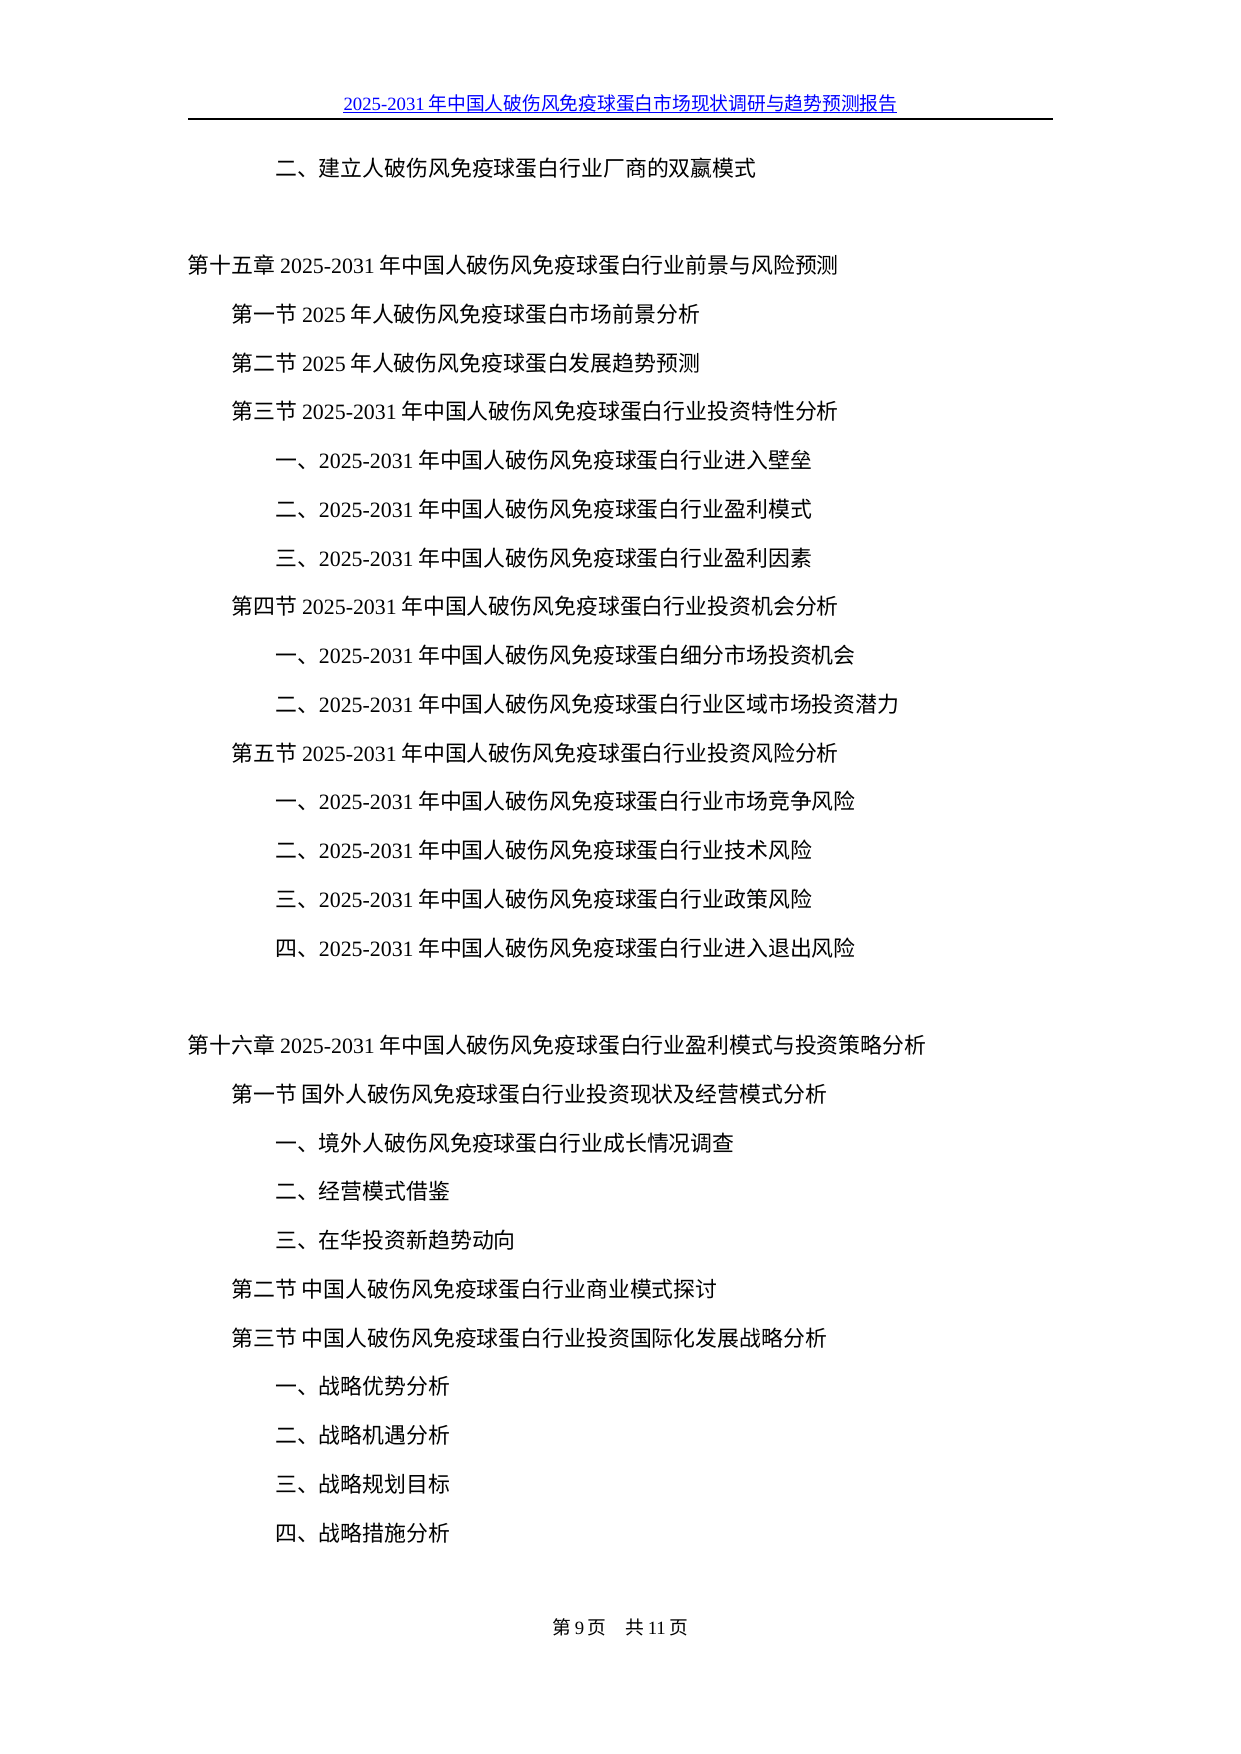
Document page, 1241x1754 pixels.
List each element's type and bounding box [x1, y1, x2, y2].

text [187, 150, 1053, 1548]
